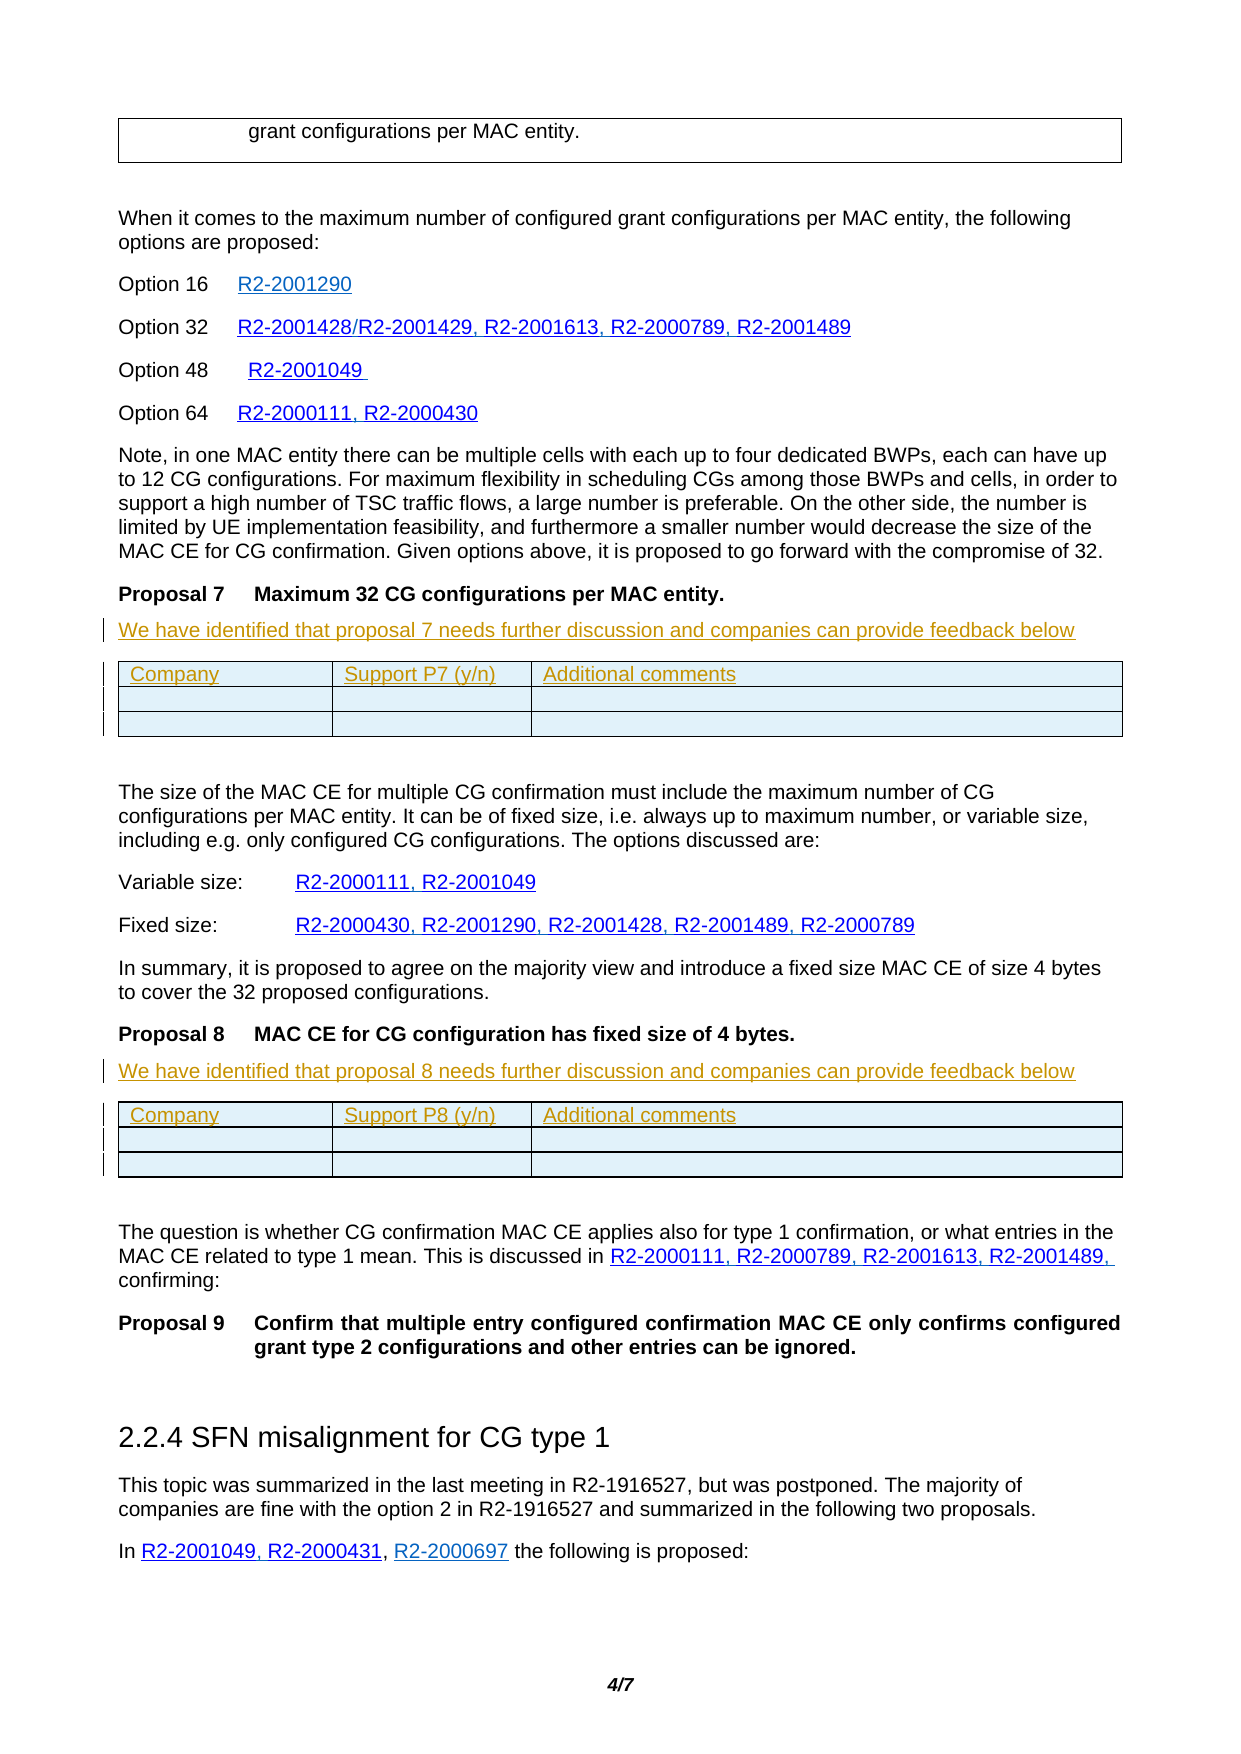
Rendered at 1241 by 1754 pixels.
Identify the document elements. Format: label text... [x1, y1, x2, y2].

text Variable size: R2-2000111, R2-2001049 [118, 870, 1122, 894]
text Fixed size: R2-2000430, R2-2001290, R2-2001428, R2-2001489, R2-2000789 [118, 913, 1122, 937]
text When it comes to the maximum number of configured grant configurations per MAC entity, the following options are proposed: [118, 206, 1122, 253]
text Option 64 R2-2000111, R2-2000430 [118, 400, 1122, 424]
text MAC CE for CG configuration has fixed size of 4 bytes. [118, 1022, 1122, 1046]
text In R2-2001049, R2-2000431, R2-2000697 the following is proposed: [118, 1539, 1122, 1563]
subtitle 2.2.4 SFN misalignment for CG type 1 [118, 1420, 1122, 1454]
text Note, in one MAC entity there can be multiple cells with each up to four dedicated BWPs, each can have up to 12 CG configurations. For maximum flexibility in scheduling CGs among those BWPs and cells, in order to support a high number of TSC traffic flows, a large number is preferable. On the other side, the number is limited by UE implementation feasibility, and furthermore a smaller number would decrease the size of the MAC CE for CG confirmation. Given options above, it is proposed to go forward with the compromise of 32. [118, 443, 1122, 563]
text In summary, it is proposed to agree on the majority view and introduce a fixed size MAC CE of size 4 bytes to cover the 32 proposed configurations. [118, 956, 1122, 1003]
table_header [119, 119, 1121, 162]
text This topic was summarized in the last meeting in R2-1916527, but was postponed. The majority of companies are fine with the option 2 in R2-1916527 and summarized in the following two proposals. [118, 1472, 1122, 1520]
text Maximum 32 CG configurations per MAC entity. [118, 582, 1122, 606]
text Option 16 R2-2001290 [118, 272, 1122, 296]
text Confirm that multiple entry configured confirmation MAC CE only confirms configured grant type 2 configurations and other entries can be ignored. [118, 1311, 1122, 1359]
text The size of the MAC CE for multiple CG confirmation must include the maximum number of CG configurations per MAC entity. It can be of fixed size, i.e. always up to maximum number, or variable size, including e.g. only configured CG configurations. The options discussed are: [118, 779, 1122, 851]
text Option 48 R2-2001049 [118, 358, 1122, 382]
text Option 32 R2-2001428/R2-2001429, R2-2001613, R2-2000789, R2-2001489 [118, 315, 1122, 339]
text The question is whether CG confirmation MAC CE applies also for type 1 confirmation, or what entries in the MAC CE related to type 1 mean. This is discussed in R2-2000111, R2-2000789, R2-2001613, R2-2001489, confirming: [118, 1220, 1122, 1292]
